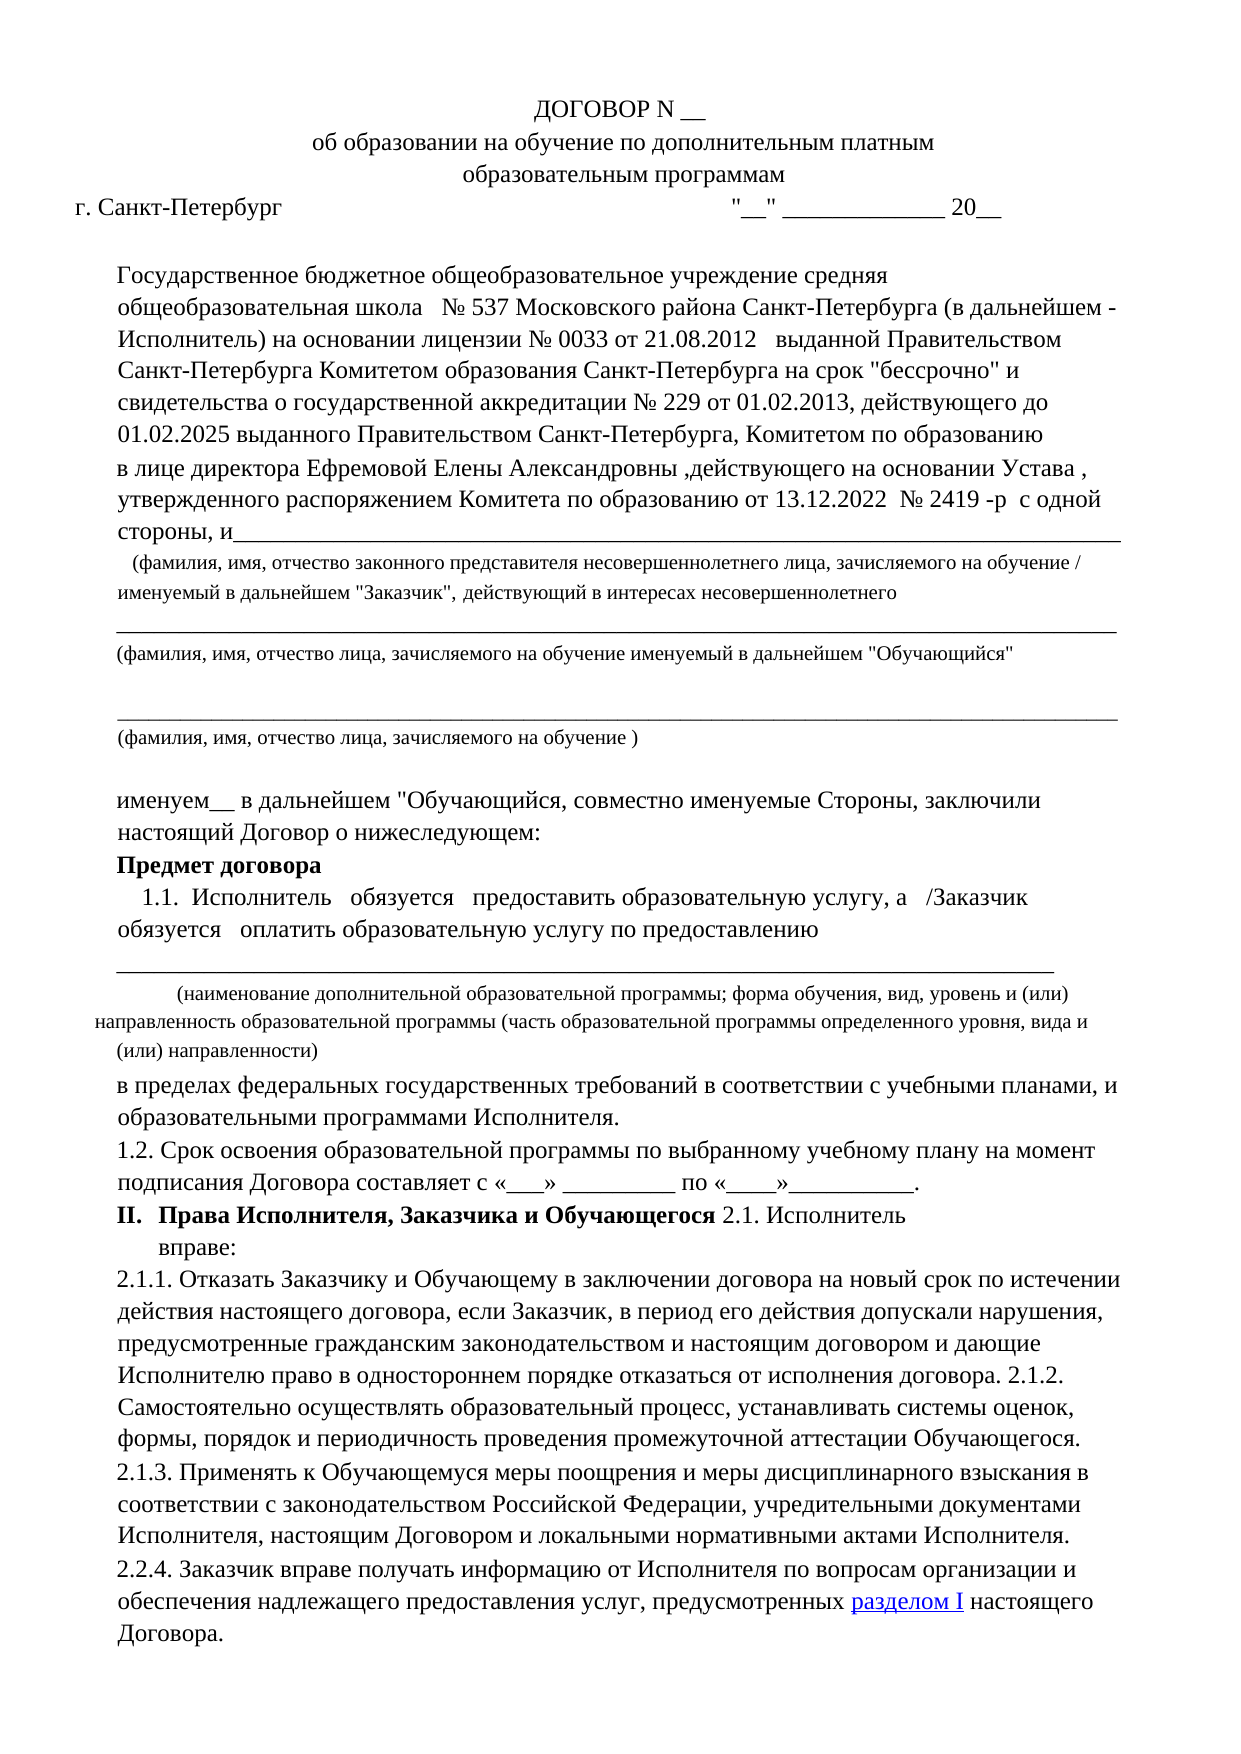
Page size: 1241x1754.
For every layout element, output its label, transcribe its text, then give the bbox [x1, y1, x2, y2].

text Государственное бюджетное общеобразовательное учреждение средняя общеобразовательная школа № 537 Московского района Санкт-Петербурга (в дальнейшем - Исполнитель) на основании лицензии № 0033 от 21.08.2012 выданной Правительством Санкт-Петербурга Комитетом образования Санкт-Петербурга на срок "бессрочно" и свидетельства о государственной аккредитации № 229 от 01.02.2013, действующего до 01.02.2025 выданного Правительством Санкт-Петербурга, Комитетом по образованию [116, 260, 1121, 448]
text об образовании на обучение по дополнительным платным образовательным программам [312, 127, 934, 188]
text в лице директора Ефремовой Елены Александровны ,действующего на основании Устава , утвержденного распоряжением Комитета по образованию от 13.12.2022 № 2419 -р с одной стороны, и_______________________________________________________________________ [116, 453, 1121, 545]
subtitle Предмет договора [116, 850, 1121, 879]
text 2.2.4. Заказчик вправе получать информацию от Исполнителя по вопросам организации и обеспечения надлежащего предоставления услуг, предусмотренных разделом I настоящего Договора. [116, 1554, 1121, 1646]
text (или) направленности) [116, 1038, 1121, 1062]
text ___________________________________________________________________________ [116, 947, 1121, 976]
text ________________________________________________________________________________ [116, 607, 1121, 636]
text г. Санкт-Петербург "__" _____________ 20__ [62, 192, 1121, 221]
text в пределах федеральных государственных требований в соответствии с учебными планами, и образовательными программами Исполнителя. [116, 1070, 1121, 1131]
text именуем__ в дальнейшем "Обучающийся, совместно именуемые Стороны, заключили настоящий Договор о нижеследующем: [116, 785, 1121, 845]
text (наименование дополнительной образовательной программы; форма обучения, вид, уровень и (или) направленность образовательной программы (часть образовательной программы определенного уровня, вида и [62, 981, 1121, 1033]
text (фамилия, имя, отчество законного представителя несовершеннолетнего лица, зачисляемого на обучение / именуемый в дальнейшем "Заказчик", действующий в интересах несовершеннолетнего [116, 550, 1121, 605]
text (фамилия, имя, отчество лица, зачисляемого на обучение именуемый в дальнейшем "Обучающийся" [116, 641, 1121, 665]
text 2.1.1. Отказать Заказчику и Обучающему в заключении договора на новый срок по истечении действия настоящего договора, если Заказчик, в период его действия допускали нарушения, предусмотренные гражданским законодательством и настоящим договором и дающие Исполнителю право в одностороннем порядке отказаться от исполнения договора. 2.1.2. Самостоятельно осуществлять образовательный процесс, устанавливать системы оценок, формы, порядок и периодичность проведения промежуточной аттестации Обучающегося. [116, 1264, 1121, 1452]
text ________________________________________________________________________________________________(фамилия, имя, отчество лица, зачисляемого на обучение ) [116, 668, 1121, 749]
text ДОГОВОР N __ [312, 94, 928, 122]
text 1.1. Исполнитель обязуется предоставить образовательную услугу, а /Заказчик обязуется оплатить образовательную услугу по предоставлению [116, 882, 1121, 943]
text 1.2. Срок освоения образовательной программы по выбранному учебному плану на момент подписания Договора составляет с «___» _________ по «____»__________. [116, 1135, 1121, 1196]
text 2.1.3. Применять к Обучающемуся меры поощрения и меры дисциплинарного взыскания в соответствии с законодательством Российской Федерации, учредительными документами Исполнителя, настоящим Договором и локальными нормативными актами Исполнителя. [116, 1457, 1121, 1549]
list Права Исполнителя, Заказчика и Обучающегося 2.1. Исполнитель вправе: [116, 1201, 936, 1261]
